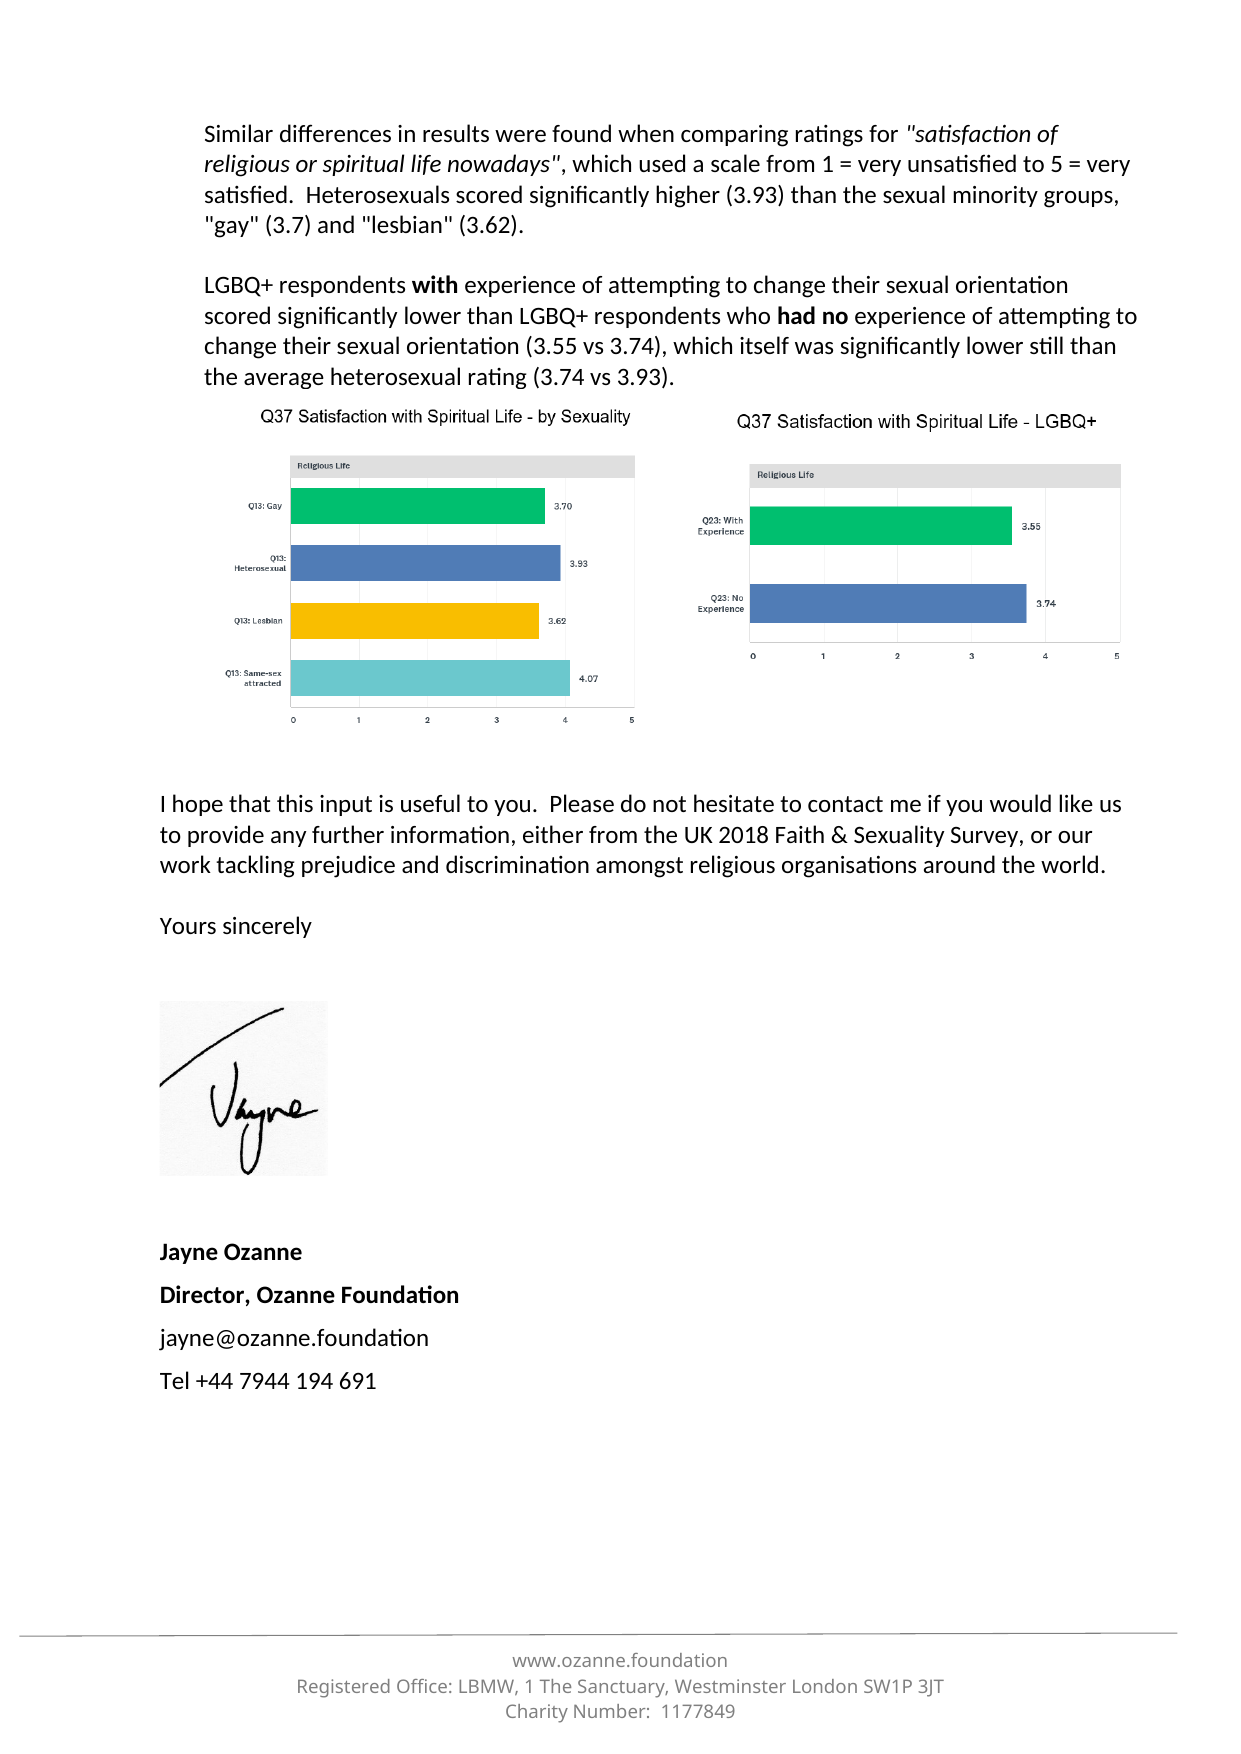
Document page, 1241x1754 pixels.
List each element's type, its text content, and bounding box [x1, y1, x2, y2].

text LGBQ+ respondents with experience of attempting to change their sexual orientation scored significantly lower than LGBQ+ respondents who had no experience of attempting to change their sexual orientation (3.55 vs 3.74), which itself was significantly lower still than the average heterosexual rating (3.74 vs 3.93). [204, 269, 1140, 391]
text Yours sincerely [159, 910, 1140, 941]
text Jayne Ozanne [159, 1236, 1140, 1267]
text Tel +44 7944 194 691 [159, 1366, 1140, 1396]
text jayne@ozanne.foundation [159, 1322, 1140, 1353]
text Director, Ozanne Foundation [159, 1279, 1140, 1310]
picture [207, 389, 1173, 744]
picture [159, 1001, 328, 1176]
text I hope that this input is useful to you. Please do not hesitate to contact me if you would like us to provide any further information, either from the UK 2018 Faith & Sexuality Survey, or our work tackling prejudice and discrimination amongst religious organisations around the world. [159, 788, 1140, 880]
text Similar differences in results were found when comparing ratings for "satisfaction of religious or spiritual life nowadays", which used a scale from 1 = very unsatisfied to 5 = very satisfied. Heterosexuals scored significantly higher (3.93) than the sexual minority groups, "gay" (3.7) and "lesbian" (3.62). [204, 118, 1140, 240]
